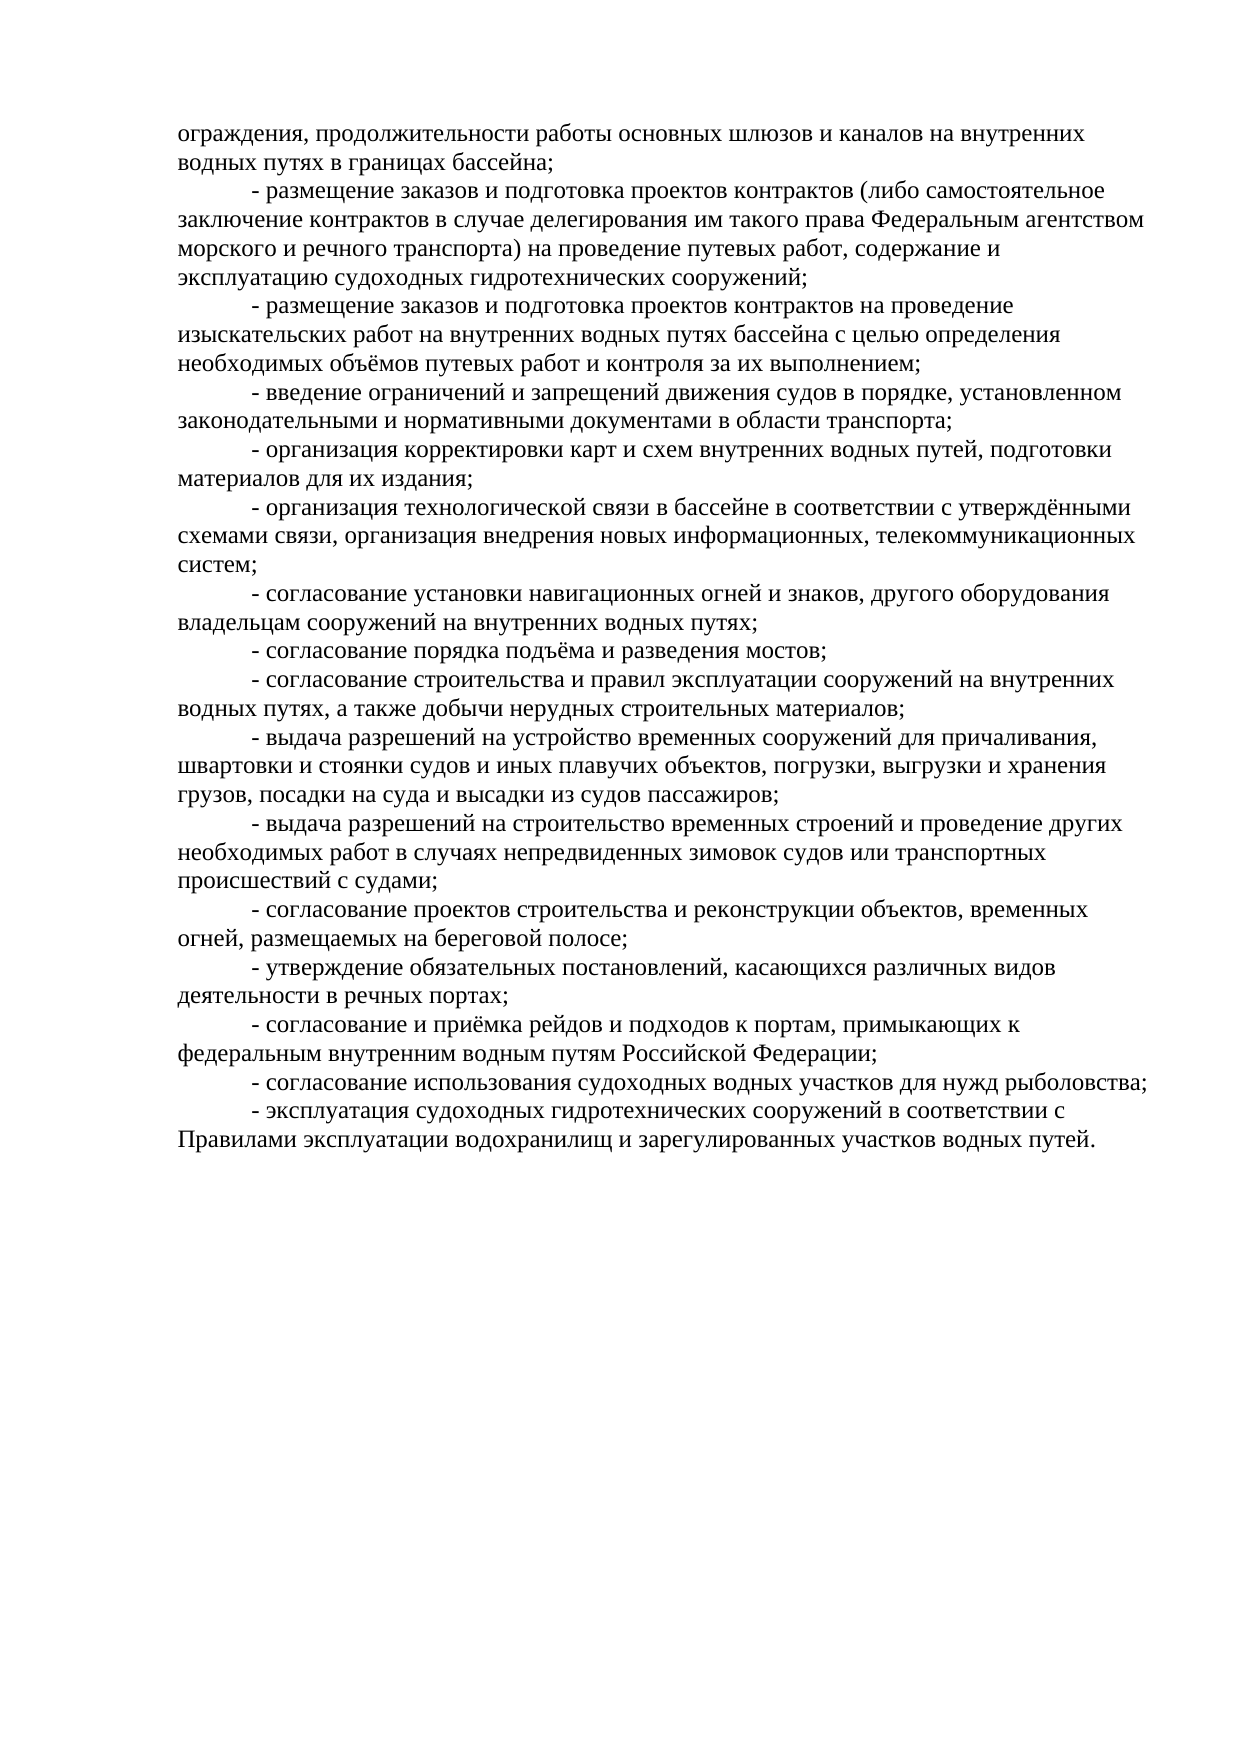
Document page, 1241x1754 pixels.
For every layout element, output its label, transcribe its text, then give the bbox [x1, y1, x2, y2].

text - организация технологической связи в бассейне в соответствии с утверждёнными схемами связи, организация внедрения новых информационных, телекоммуникационных систем; [177, 492, 1152, 578]
text - согласование проектов строительства и реконструкции объектов, временных огней, размещаемых на береговой полосе; [177, 894, 1152, 952]
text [177, 118, 1152, 176]
text - согласование использования судоходных водных участков для нужд рыболовства; [177, 1067, 1152, 1096]
text - согласование и приёмка рейдов и подходов к портам, примыкающих к федеральным внутренним водным путям Российской Федерации; [177, 1009, 1152, 1067]
text - согласование строительства и правил эксплуатации сооружений на внутренних водных путях, а также добычи нерудных строительных материалов; [177, 664, 1152, 722]
text - введение ограничений и запрещений движения судов в порядке, установленном законодательными и нормативными документами в области транспорта; [177, 377, 1152, 434]
text - организация корректировки карт и схем внутренних водных путей, подготовки материалов для их издания; [177, 434, 1152, 492]
text - выдача разрешений на устройство временных сооружений для причаливания, швартовки и стоянки судов и иных плавучих объектов, погрузки, выгрузки и хранения грузов, посадки на суда и высадки из судов пассажиров; [177, 722, 1152, 808]
text - размещение заказов и подготовка проектов контрактов на проведение изыскательских работ на внутренних водных путях бассейна с целью определения необходимых объёмов путевых работ и контроля за их выполнением; [177, 291, 1152, 377]
text - эксплуатация судоходных гидротехнических сооружений в соответствии с Правилами эксплуатации водохранилищ и зарегулированных участков водных путей. [177, 1096, 1152, 1153]
text - размещение заказов и подготовка проектов контрактов (либо самостоятельное заключение контрактов в случае делегирования им такого права Федеральным агентством морского и речного транспорта) на проведение путевых работ, содержание и эксплуатацию судоходных гидротехнических сооружений; [177, 176, 1152, 291]
text - согласование порядка подъёма и разведения мостов; [177, 636, 1152, 664]
text - утверждение обязательных постановлений, касающихся различных видов деятельности в речных портах; [177, 952, 1152, 1009]
text - согласование установки навигационных огней и знаков, другого оборудования владельцам сооружений на внутренних водных путях; [177, 578, 1152, 636]
text - выдача разрешений на строительство временных строений и проведение других необходимых работ в случаях непредвиденных зимовок судов или транспортных происшествий с судами; [177, 808, 1152, 894]
